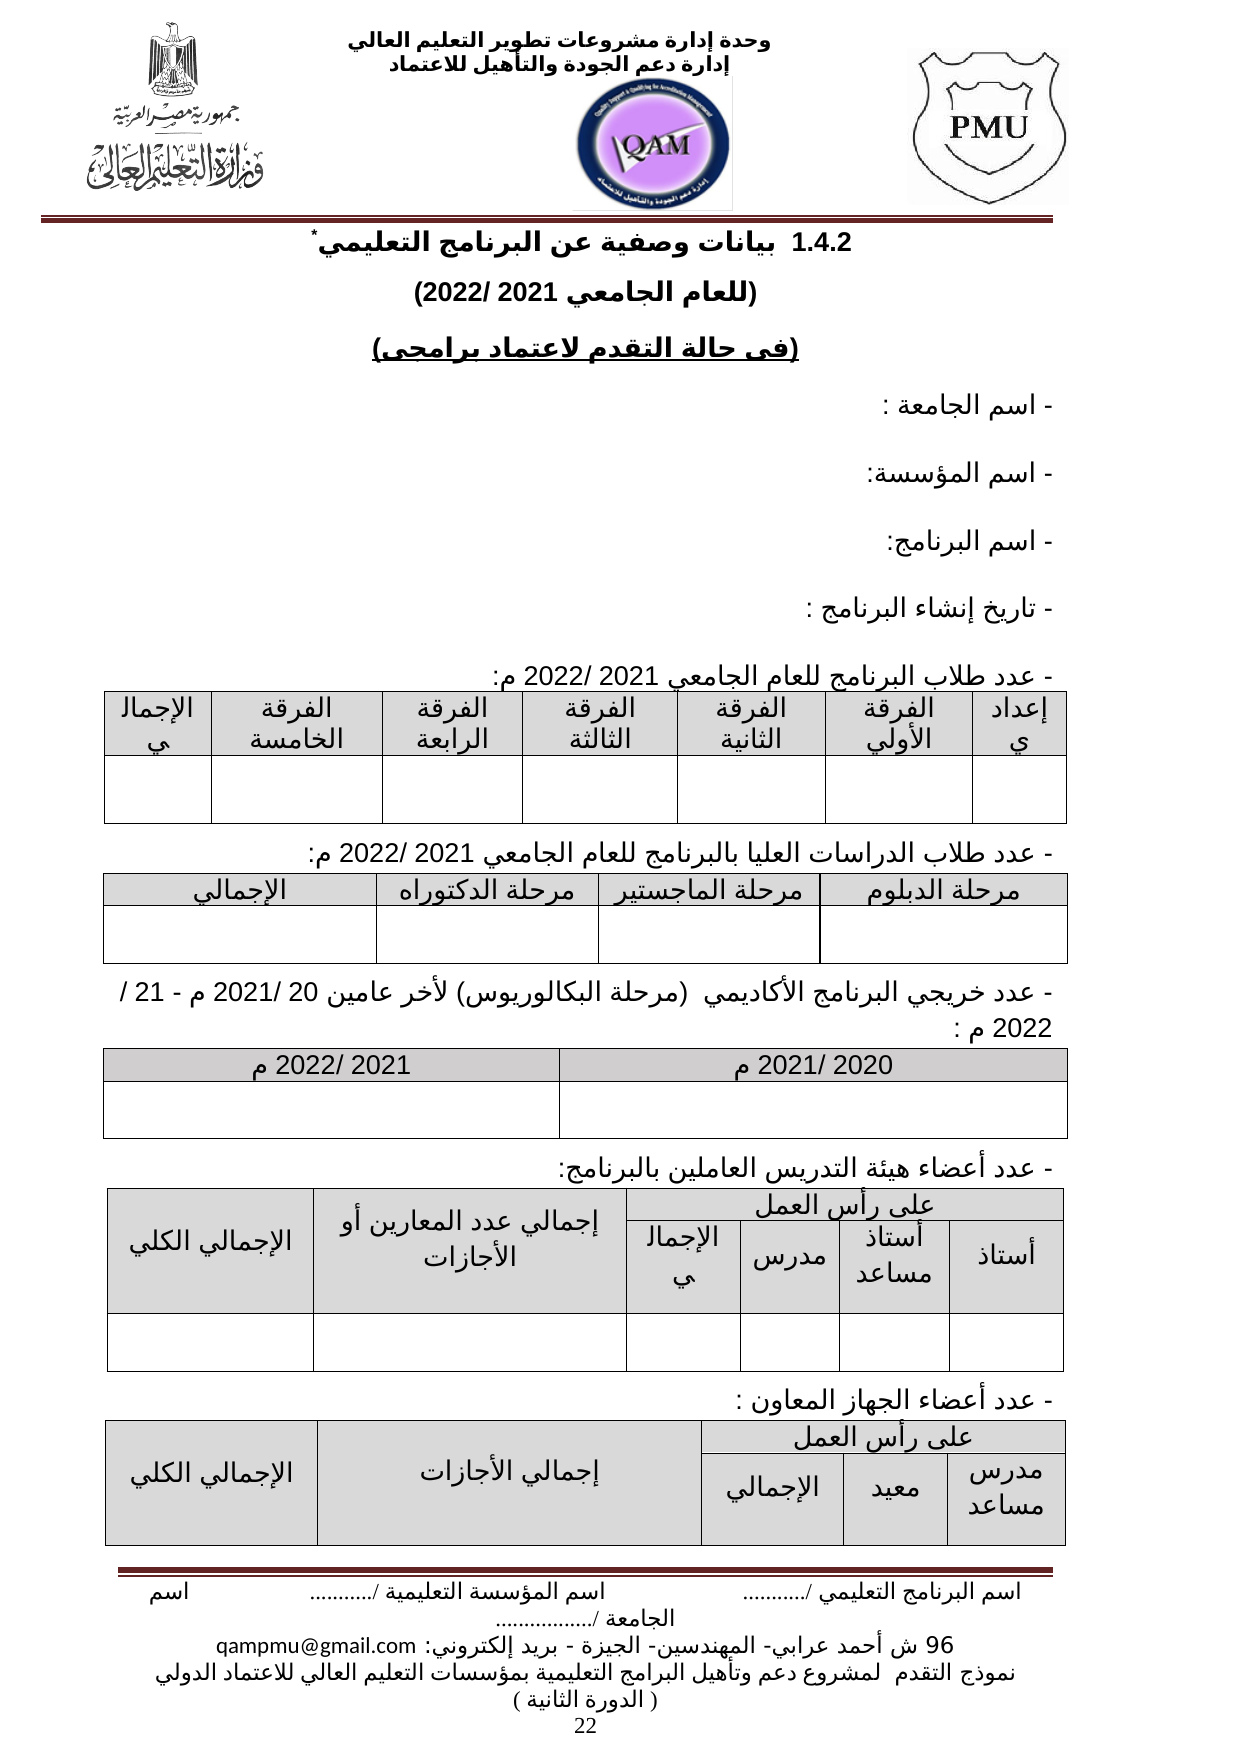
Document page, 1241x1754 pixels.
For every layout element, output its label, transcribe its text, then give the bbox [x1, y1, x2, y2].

table_cell [840, 1314, 949, 1371]
picture [906, 48, 1070, 205]
table_header الفرقة الخامسة [212, 692, 382, 755]
table_cell أستاذ [950, 1221, 1063, 1313]
text - اسم البرنامج: [118, 524, 1053, 556]
table_header إجمالي عدد المعارين أو الأجازات [314, 1189, 626, 1313]
table_header الفرقة الأولي [826, 692, 972, 755]
table_header الإجمالي الكلي [106, 1421, 317, 1545]
table_cell [377, 906, 598, 963]
table_cell [560, 1082, 1067, 1138]
table_header الإجمالي الكلي [108, 1189, 313, 1313]
table_cell [104, 906, 376, 963]
table_cell [105, 756, 211, 823]
table_cell [950, 1314, 1063, 1371]
table_header على رأس العمل [627, 1189, 1063, 1220]
table_header مرحلة الماجستير [599, 874, 819, 905]
table_header 2021 /2022 م [104, 1049, 559, 1081]
table_cell الإجمالي [702, 1454, 843, 1545]
table_header الإجمالي [105, 692, 211, 755]
text - عدد أعضاء الجهاز المعاون : [118, 1384, 1053, 1415]
table_cell معيد [844, 1454, 947, 1545]
table_header مرحلة الدكتوراه [377, 874, 598, 905]
table_cell [741, 1314, 839, 1371]
table_cell [678, 756, 825, 823]
text - عدد خريجي البرنامج الأكاديمي (مرحلة البكالوريوس) لأخر عامين 20 /2021 م - 21 /2022 م : [118, 976, 1053, 1043]
table_header الفرقة الرابعة [383, 692, 522, 755]
table_cell الإجمالي [627, 1221, 740, 1313]
table_header إجمالي الأجازات [318, 1421, 701, 1545]
text - اسم الجامعة : [118, 389, 1053, 420]
table_cell [599, 906, 819, 963]
table_header مرحلة الدبلوم [821, 874, 1067, 905]
table_header الفرقة الثانية [678, 692, 825, 755]
table_cell [212, 756, 382, 823]
text - عدد طلاب البرنامج للعام الجامعي 2021 /2022 م: [118, 660, 1053, 691]
table_header إعدادي [973, 692, 1066, 755]
table_cell أستاذ مساعد [840, 1221, 949, 1313]
text - اسم المؤسسة: [118, 457, 1053, 488]
subtitle 1.4.2 بيانات وصفية عن البرنامج التعليمي* [118, 226, 1053, 257]
table_cell [973, 756, 1066, 823]
table_cell [104, 1082, 559, 1138]
table_cell مدرس [741, 1221, 839, 1313]
text (فى حالة التقدم لاعتماد برامجى) [118, 332, 1053, 363]
table_cell [826, 756, 972, 823]
table_cell [314, 1314, 626, 1371]
table_header الإجمالي [104, 874, 376, 905]
table_cell [627, 1314, 740, 1371]
table_cell [523, 756, 677, 823]
picture [572, 76, 734, 212]
text - عدد أعضاء هيئة التدريس العاملين بالبرنامج: [118, 1152, 1053, 1183]
picture [82, 17, 270, 194]
text - عدد طلاب الدراسات العليا بالبرنامج للعام الجامعي 2021 /2022 م: [118, 837, 1053, 868]
text (للعام الجامعي 2021 /2022) [118, 276, 1053, 307]
table_cell [383, 756, 522, 823]
table_cell [108, 1314, 313, 1371]
table_header على رأس العمل [702, 1421, 1065, 1452]
table_cell مدرس مساعد [948, 1454, 1065, 1545]
table_cell [821, 906, 1067, 963]
table_header الفرقة الثالثة [523, 692, 677, 755]
text - تاريخ إنشاء البرنامج : [118, 592, 1053, 623]
table_header 2020 /2021 م [560, 1049, 1067, 1081]
